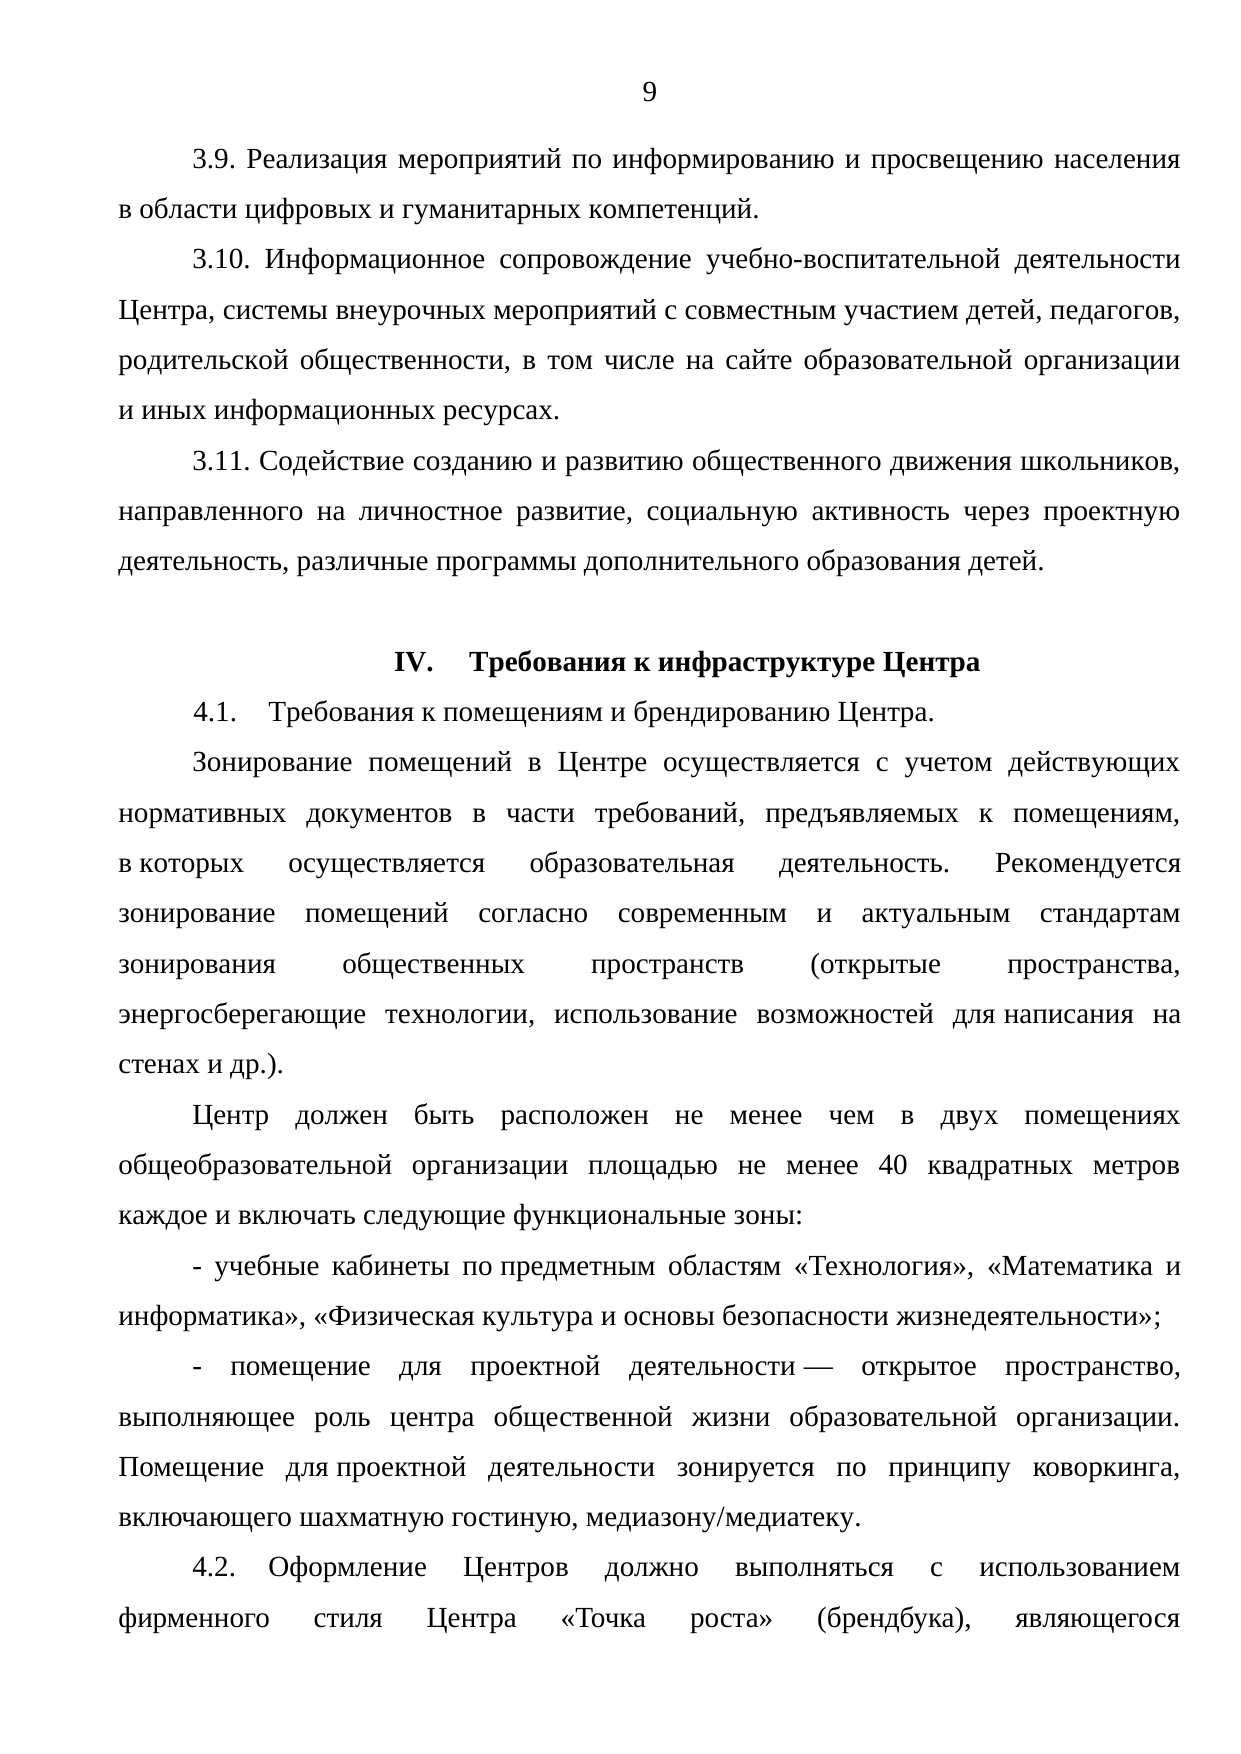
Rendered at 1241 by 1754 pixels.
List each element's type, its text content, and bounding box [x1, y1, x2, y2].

list Центр должен быть расположен не менее чем в двух помещениях общеобразовательной организации площадью не менее 40 квадратных метров каждое и включать следующие функциональные зоны: [118, 1097, 1181, 1231]
text 3.9. Реализация мероприятий по информированию и просвещению населения в области цифровых и гуманитарных компетенций. [118, 141, 1181, 225]
text Зонирование помещений в Центре осуществляется с учетом действующих нормативных документов в части требований, предъявляемых к помещениям, в которых осуществляется образовательная деятельность. Рекомендуется зонирование помещений согласно современным и актуальным стандартам зонирования общественных пространств (открытые пространства, энергосберегающие технологии, использование возможностей для написания на стенах и др.). [118, 744, 1181, 1080]
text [118, 1549, 1181, 1633]
list 4.1. Требования к помещениям и брендированию Центра. [193, 694, 1181, 728]
text 3.11. Содействие созданию и развитию общественного движения школьников, направленного на личностное развитие, социальную активность через проектную деятельность, различные программы дополнительного образования детей. [118, 443, 1181, 577]
text - помещение для проектной деятельности — открытое пространство, выполняющее роль центра общественной жизни образовательной организации. Помещение для проектной деятельности зонируется по принципу коворкинга, включающего шахматную гостиную, медиазону/медиатеку. [118, 1348, 1181, 1533]
list Требования к инфраструктуре Центра [118, 644, 1181, 677]
text - учебные кабинеты по предметным областям «Технология», «Математика и информатика», «Физическая культура и основы безопасности жизнедеятельности»; [118, 1248, 1181, 1332]
text 3.10. Информационное сопровождение учебно-воспитательной деятельности Центра, системы внеурочных мероприятий с совместным участием детей, педагогов, родительской общественности, в том числе на сайте образовательной организации и иных информационных ресурсах. [118, 241, 1181, 426]
